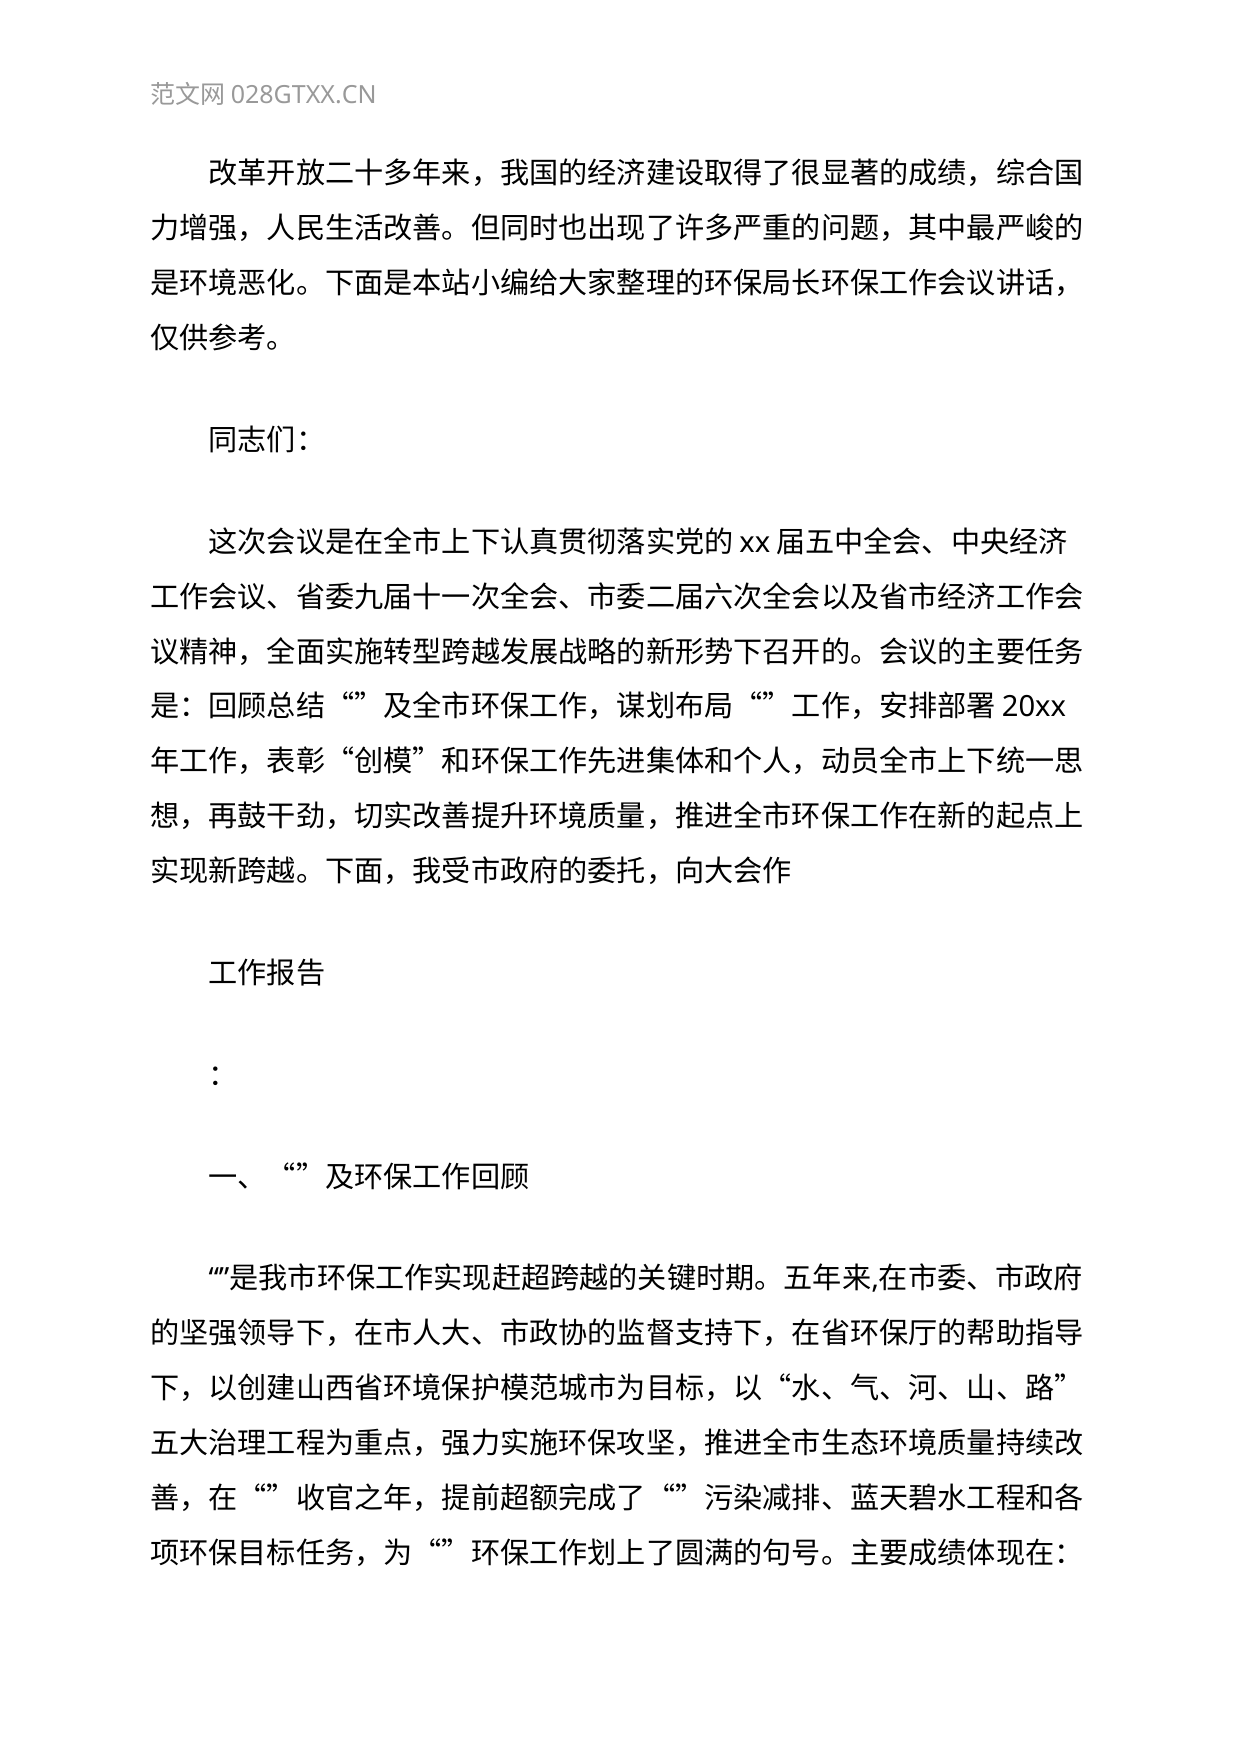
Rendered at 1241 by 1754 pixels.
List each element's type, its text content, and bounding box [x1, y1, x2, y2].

text 这次会议是在全市上下认真贯彻落实党的xx届五中全会、中央经济工作会议、省委九届十一次全会、市委二届六次全会以及省市经济工作会议精神，全面实施转型跨越发展战略的新形势下召开的。会议的主要任务是：回顾总结“”及全市环保工作，谋划布局“”工作，安排部署20xx年工作，表彰“创模”和环保工作先进集体和个人，动员全市上下统一思想，再鼓干劲，切实改善提升环境质量，推进全市环保工作在新的起点上实现新跨越。下面，我受市政府的委托，向大会作 [150, 518, 1090, 890]
text ： [150, 1051, 1090, 1094]
text 一、“”及环保工作回顾 [150, 1153, 1090, 1195]
text 同志们： [150, 416, 1090, 459]
text 改革开放二十多年来，我国的经济建设取得了很显著的成绩，综合国力增强，人民生活改善。但同时也出现了许多严重的问题，其中最严峻的是环境恶化。下面是本站小编给大家整理的环保局长环保工作会议讲话，仅供参考。 [150, 150, 1090, 357]
text “”是我市环保工作实现赶超跨越的关键时期。五年来,在市委、市政府的坚强领导下，在市人大、市政协的监督支持下，在省环保厅的帮助指导下，以创建山西省环境保护模范城市为目标，以“水、气、河、山、路”五大治理工程为重点，强力实施环保攻坚，推进全市生态环境质量持续改善，在“”收官之年，提前超额完成了“”污染减排、蓝天碧水工程和各项环保目标任务，为“”环保工作划上了圆满的句号。主要成绩体现在： [150, 1255, 1090, 1572]
text 工作报告 [150, 949, 1090, 992]
